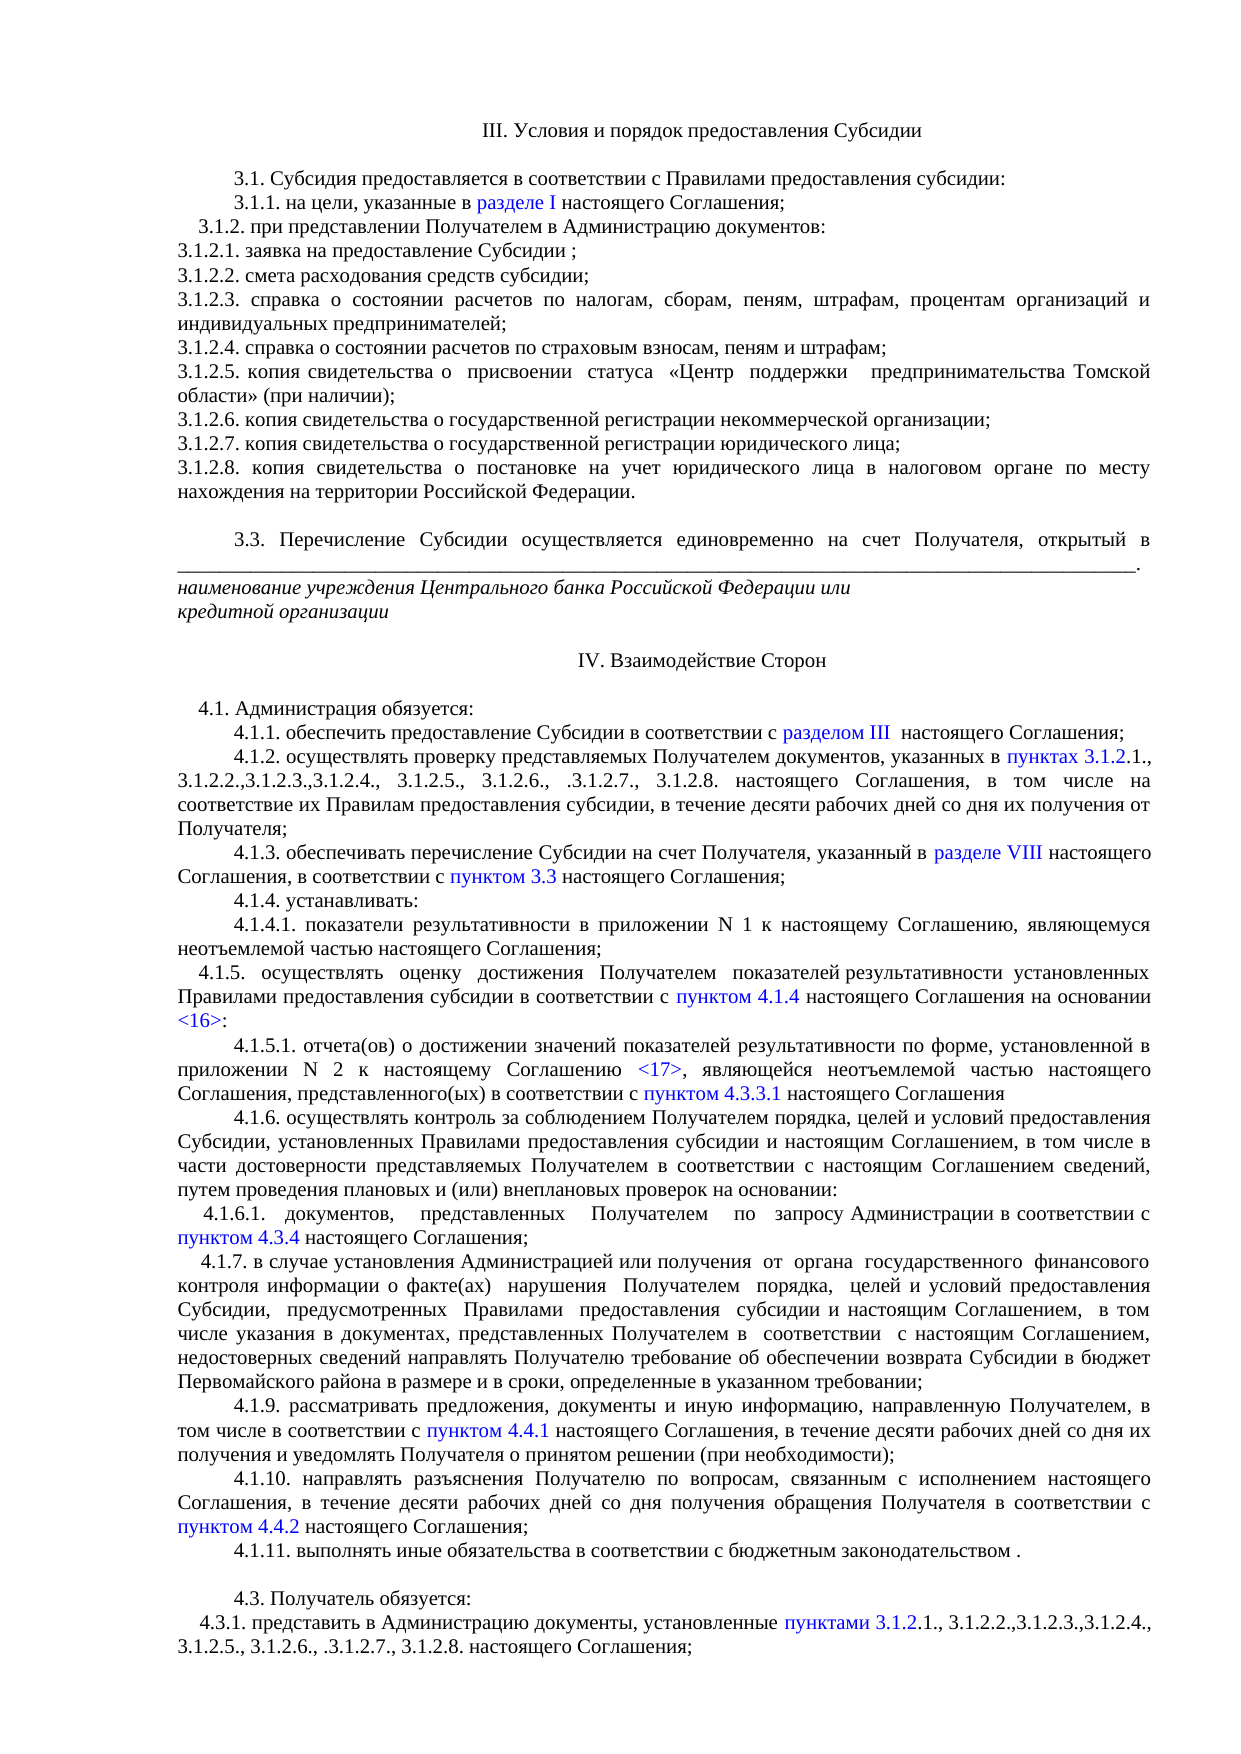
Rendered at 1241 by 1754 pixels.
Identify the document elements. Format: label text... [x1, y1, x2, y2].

text IV. Взаимодействие Сторон [177, 647, 1152, 672]
text 4.3. Получатель обязуется: [177, 1586, 1152, 1610]
text 4.1.4.1. показатели результативности в приложении N 1 к настоящему Соглашению, являющемуся неотъемлемой частью настоящего Соглашения; [177, 912, 1152, 960]
text 3.1.2.2. смета расходования средств субсидии; [177, 262, 1152, 287]
text 3.1.2.7. копия свидетельства о государственной регистрации юридического лица; [177, 431, 1152, 455]
text 4.1.4. устанавливать: [177, 888, 1152, 912]
text 4.1.11. выполнять иные обязательства в соответствии с бюджетным законодательством . [177, 1538, 1152, 1562]
text 3.1.1. на цели, указанные в разделе I настоящего Соглашения; [177, 190, 1152, 214]
text 3.1.2.1. заявка на предоставление Субсидии ; [177, 238, 1152, 262]
text 4.3.1. представить в Администрацию документы, установленные пунктами 3.1.2.1., 3.1.2.2.,3.1.2.3.,3.1.2.4., 3.1.2.5., 3.1.2.6., .3.1.2.7., 3.1.2.8. настоящего Соглашения; [177, 1610, 1152, 1658]
text 3.1.2.4. справка о состоянии расчетов по страховым взносам, пеням и штрафам; [177, 335, 1152, 359]
text 4.1.3. обеспечивать перечисление Субсидии на счет Получателя, указанный в разделе VIII настоящего Соглашения, в соответствии с пунктом 3.3 настоящего Соглашения; [177, 840, 1152, 888]
text 4.1.5.1. отчета(ов) о достижении значений показателей результативности по форме, установленной в приложении N 2 к настоящему Соглашению <17>, являющейся неотъемлемой частью настоящего Соглашения, представленного(ых) в соответствии с пунктом 4.3.3.1 настоящего Соглашения [177, 1032, 1152, 1105]
text 4.1.7. в случае установления Администрацией или получения от органа государственного финансового контроля информации о факте(ах) нарушения Получателем порядка, целей и условий предоставления Субсидии, предусмотренных Правилами предоставления субсидии и настоящим Соглашением, в том числе указания в документах, представленных Получателем в соответствии с настоящим Соглашением, недостоверных сведений направлять Получателю требование об обеспечении возврата Субсидии в бюджет Первомайского района в размере и в сроки, определенные в указанном требовании; [177, 1249, 1152, 1393]
text кредитной организации [177, 599, 1152, 623]
text 3.3. Перечисление Субсидии осуществляется единовременно на счет Получателя, открытый в ____________________________________________________________________________________________. [177, 527, 1152, 575]
text 3.1.2. при представлении Получателем в Администрацию документов: [177, 214, 1152, 238]
text III. Условия и порядок предоставления Субсидии [177, 118, 1152, 142]
text 4.1.2. осуществлять проверку представляемых Получателем документов, указанных в пунктах 3.1.2.1., 3.1.2.2.,3.1.2.3.,3.1.2.4., 3.1.2.5., 3.1.2.6., .3.1.2.7., 3.1.2.8. настоящего Соглашения, в том числе на соответствие их Правилам предоставления субсидии, в течение десяти рабочих дней со дня их получения от Получателя; [177, 744, 1152, 840]
text 4.1.9. рассматривать предложения, документы и иную информацию, направленную Получателем, в том числе в соответствии с пунктом 4.4.1 настоящего Соглашения, в течение десяти рабочих дней со дня их получения и уведомлять Получателя о принятом решении (при необходимости); [177, 1393, 1152, 1466]
text 3.1.2.5. копия свидетельства о присвоении статуса «Центр поддержки предпринимательства Томской области» (при наличии); [177, 359, 1152, 407]
text 4.1.5. осуществлять оценку достижения Получателем показателей результативности установленных Правилами предоставления субсидии в соответствии с пунктом 4.1.4 настоящего Соглашения на основании <16>: [177, 960, 1152, 1032]
text 4.1.6. осуществлять контроль за соблюдением Получателем порядка, целей и условий предоставления Субсидии, установленных Правилами предоставления субсидии и настоящим Соглашением, в том числе в части достоверности представляемых Получателем в соответствии с настоящим Соглашением сведений, путем проведения плановых и (или) внеплановых проверок на основании: [177, 1105, 1152, 1201]
text 3.1.2.6. копия свидетельства о государственной регистрации некоммерческой организации; [177, 407, 1152, 431]
text 4.1. Администрация обязуется: [177, 696, 1152, 720]
text 3.1.2.3. справка о состоянии расчетов по налогам, сборам, пеням, штрафам, процентам организаций и индивидуальных предпринимателей; [177, 287, 1152, 335]
text 4.1.1. обеспечить предоставление Субсидии в соответствии с разделом III настоящего Соглашения; [177, 720, 1152, 744]
text наименование учреждения Центрального банка Российской Федерации или [177, 575, 1152, 599]
text 3.1. Субсидия предоставляется в соответствии с Правилами предоставления субсидии: [177, 166, 1152, 190]
text 4.1.6.1. документов, представленных Получателем по запросу Администрации в соответствии с пунктом 4.3.4 настоящего Соглашения; [177, 1201, 1152, 1249]
text 3.1.2.8. копия свидетельства о постановке на учет юридического лица в налоговом органе по месту нахождения на территории Российской Федерации. [177, 455, 1152, 503]
text 4.1.10. направлять разъяснения Получателю по вопросам, связанным с исполнением настоящего Соглашения, в течение десяти рабочих дней со дня получения обращения Получателя в соответствии с пунктом 4.4.2 настоящего Соглашения; [177, 1466, 1152, 1538]
